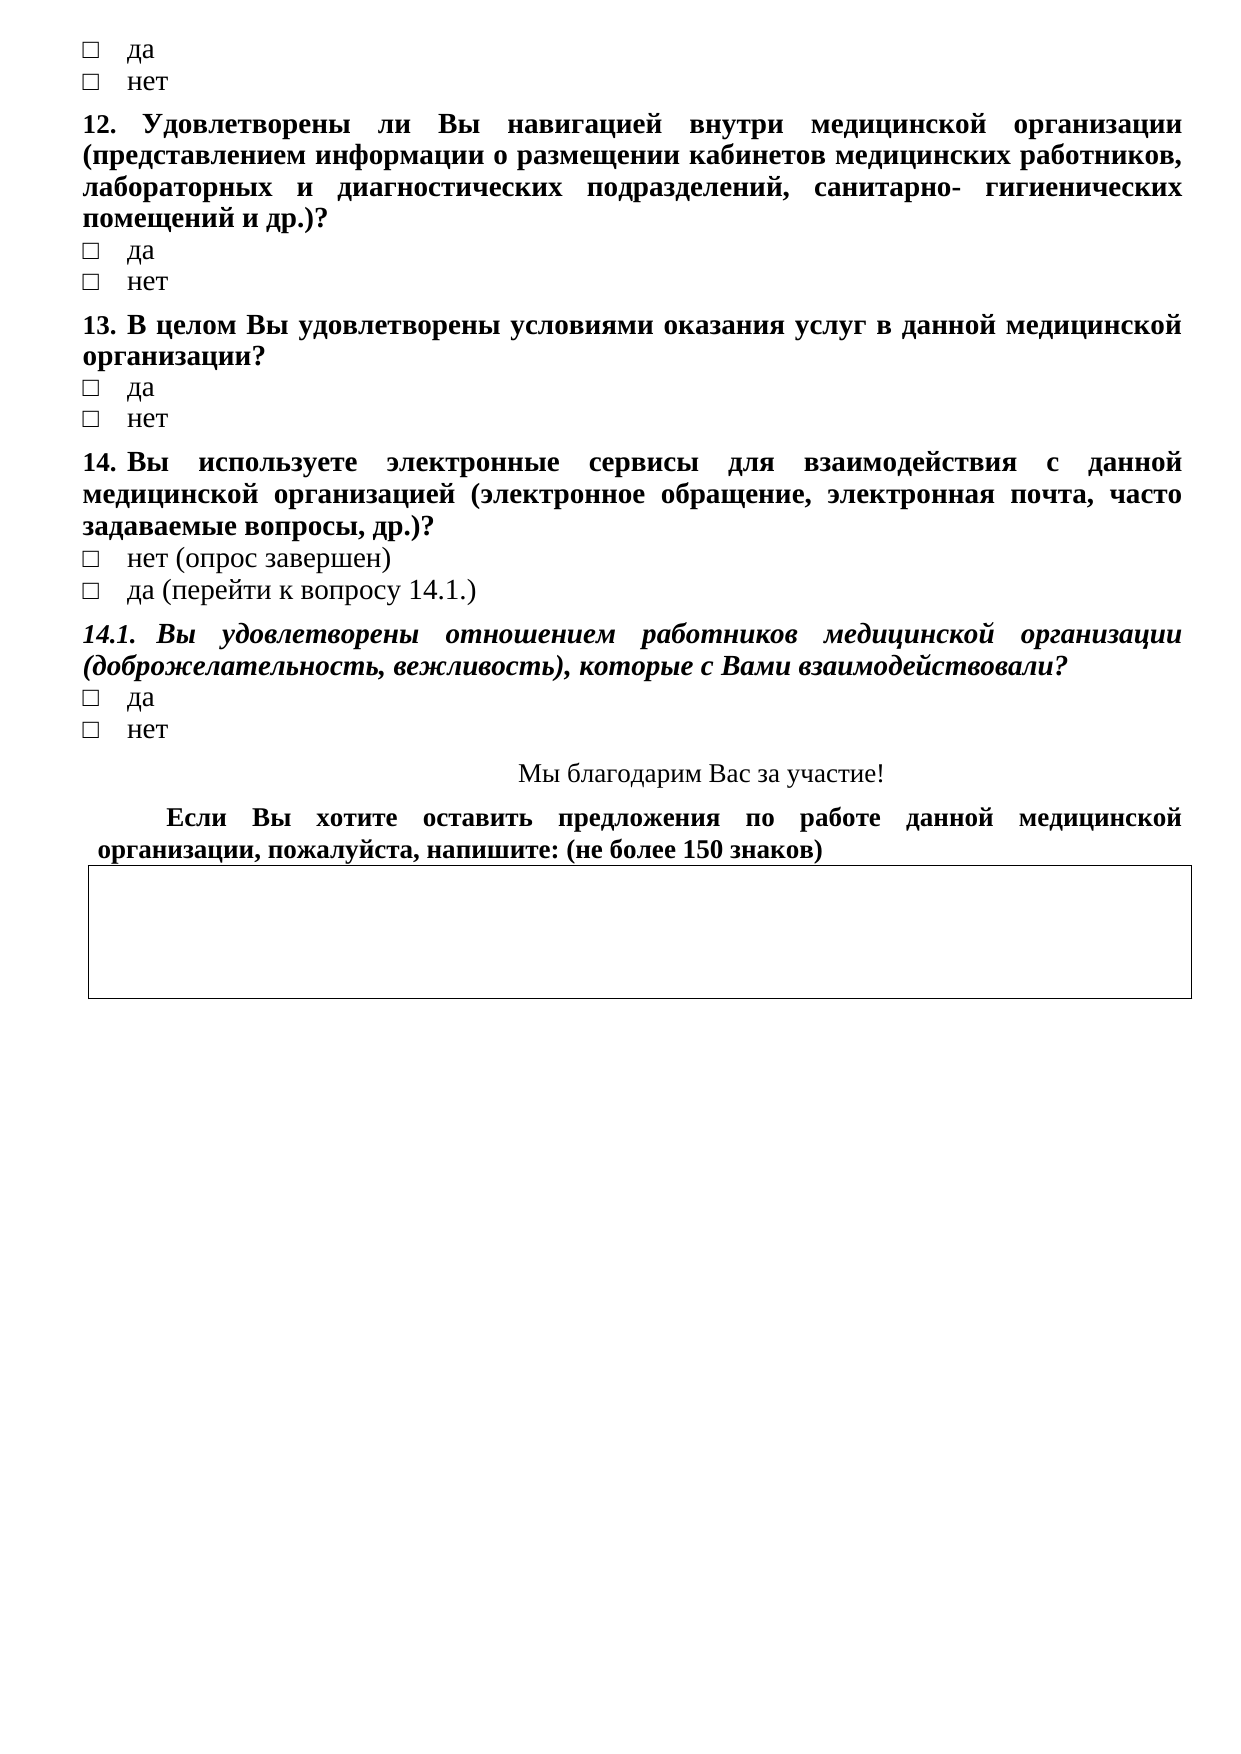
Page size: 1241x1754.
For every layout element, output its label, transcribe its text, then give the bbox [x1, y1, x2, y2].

list Вы используете электронные сервисы для взаимодействия с данной медицинской организацией (электронное обращение, электронная почта, часто задаваемые вопросы, др.)? [82, 446, 1183, 542]
list Вы удовлетворены отношением работников медицинской организации (доброжелательность, вежливость), которые с Вами взаимодействовали? [82, 619, 1183, 682]
text Если Вы хотите оставить предложения по работе данной медицинской организации, пожалуйста, напишите: (не более 150 знаков) [97, 801, 1183, 865]
list нет [82, 403, 1183, 434]
text Мы благодарим Вас за участие! [518, 761, 1183, 788]
list В целом Вы удовлетворены условиями оказания услуг в данной медицинской организации? [82, 310, 1183, 372]
list нет [82, 65, 1183, 96]
list нет [82, 266, 1183, 297]
list Удовлетворены ли Вы навигацией внутри медицинской организации (представлением информации о размещении кабинетов медицинских работников, лабораторных и диагностических подразделений, санитарно- гигиенических помещений и др.)? [82, 108, 1183, 234]
list нет [82, 713, 1183, 744]
list да [82, 372, 1183, 403]
list да [82, 682, 1183, 713]
list да (перейти к вопросу 14.1.) [82, 574, 1183, 606]
list да [82, 234, 1183, 266]
list да [82, 34, 1183, 65]
list нет (опрос завершен) [82, 542, 1183, 574]
